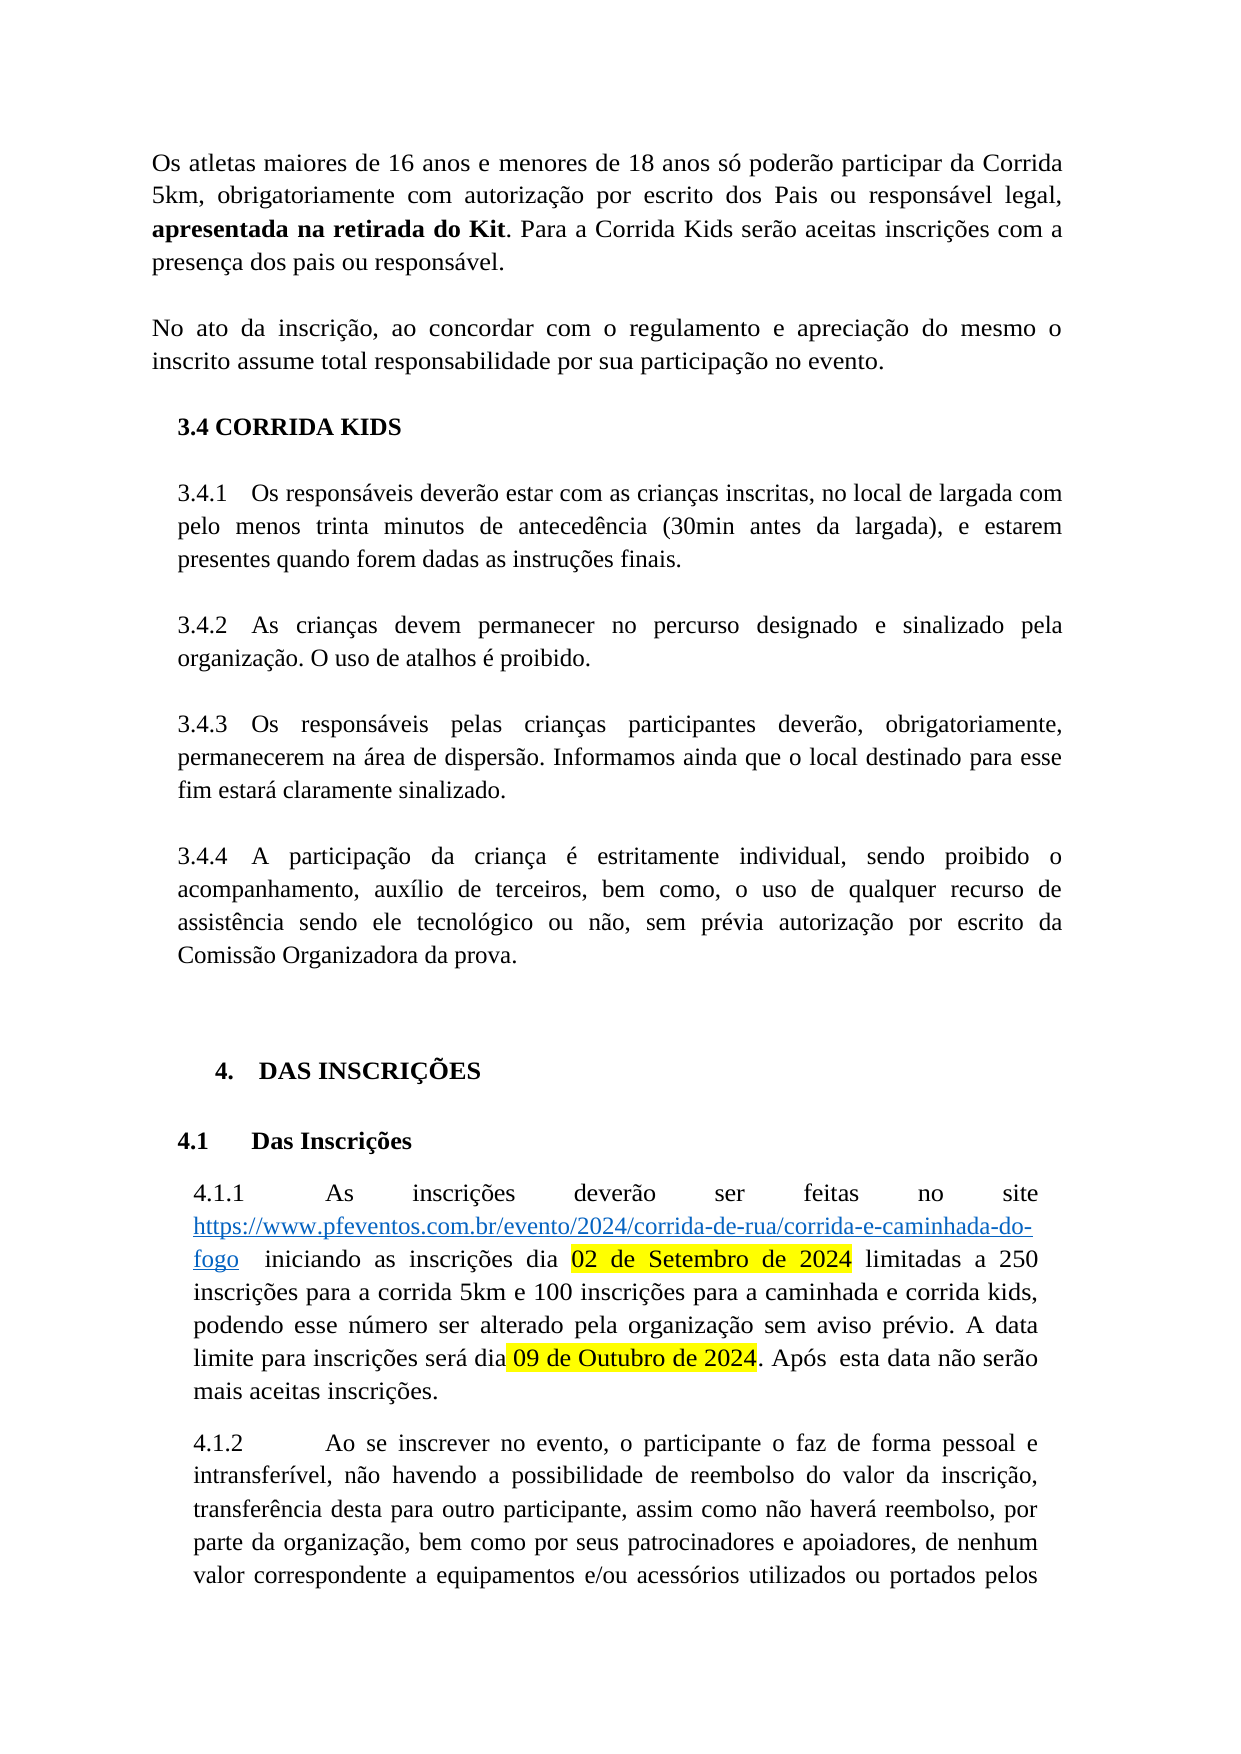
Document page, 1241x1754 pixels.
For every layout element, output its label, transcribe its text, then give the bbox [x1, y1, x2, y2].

list DAS INSCRIÇÕES [215, 1056, 1063, 1085]
text 3.4 CORRIDA KIDS [177, 412, 1063, 441]
text Os atletas maiores de 16 anos e menores de 18 anos só poderão participar da Corrida 5km, obrigatoriamente com autorização por escrito dos Pais ou responsável legal, apresentada na retirada do Kit. Para a Corrida Kids serão aceitas inscrições com a presença dos pais ou responsável. [152, 148, 1063, 275]
text No ato da inscrição, ao concordar com o regulamento e apreciação do mesmo o inscrito assume total responsabilidade por sua participação no evento. [152, 313, 1063, 374]
text 3.4.3 Os responsáveis pelas crianças participantes deverão, obrigatoriamente, permanecerem na área de dispersão. Informamos ainda que o local destinado para esse fim estará claramente sinalizado. [177, 709, 1063, 804]
text 3.4.2 As crianças devem permanecer no percurso designado e sinalizado pela organização. O uso de atalhos é proibido. [177, 610, 1063, 672]
text 4.1.1 As inscrições deverão ser feitas no site https://www.pfeventos.com.br/evento/2024/corrida-de-rua/corrida-e-caminhada-do-fogo iniciando as inscrições dia 02 de Setembro de 2024 limitadas a 250 inscrições para a corrida 5km e 100 inscrições para a caminhada e corrida kids, podendo esse número ser alterado pela organização sem aviso prévio. A data limite para inscrições será dia 09 de Outubro de 2024. Após esta data não serão mais aceitas inscrições. [193, 1178, 1039, 1405]
text 3.4.4 A participação da criança é estritamente individual, sendo proibido o acompanhamento, auxílio de terceiros, bem como, o uso de qualquer recurso de assistência sendo ele tecnológico ou não, sem prévia autorização por escrito da Comissão Organizadora da prova. [177, 841, 1063, 969]
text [193, 1428, 1039, 1588]
text 3.4.1 Os responsáveis deverão estar com as crianças inscritas, no local de largada com pelo menos trinta minutos de antecedência (30min antes da largada), e estarem presentes quando forem dadas as instruções finais. [177, 478, 1063, 573]
subtitle 4.1 Das Inscrições [177, 1126, 1063, 1155]
